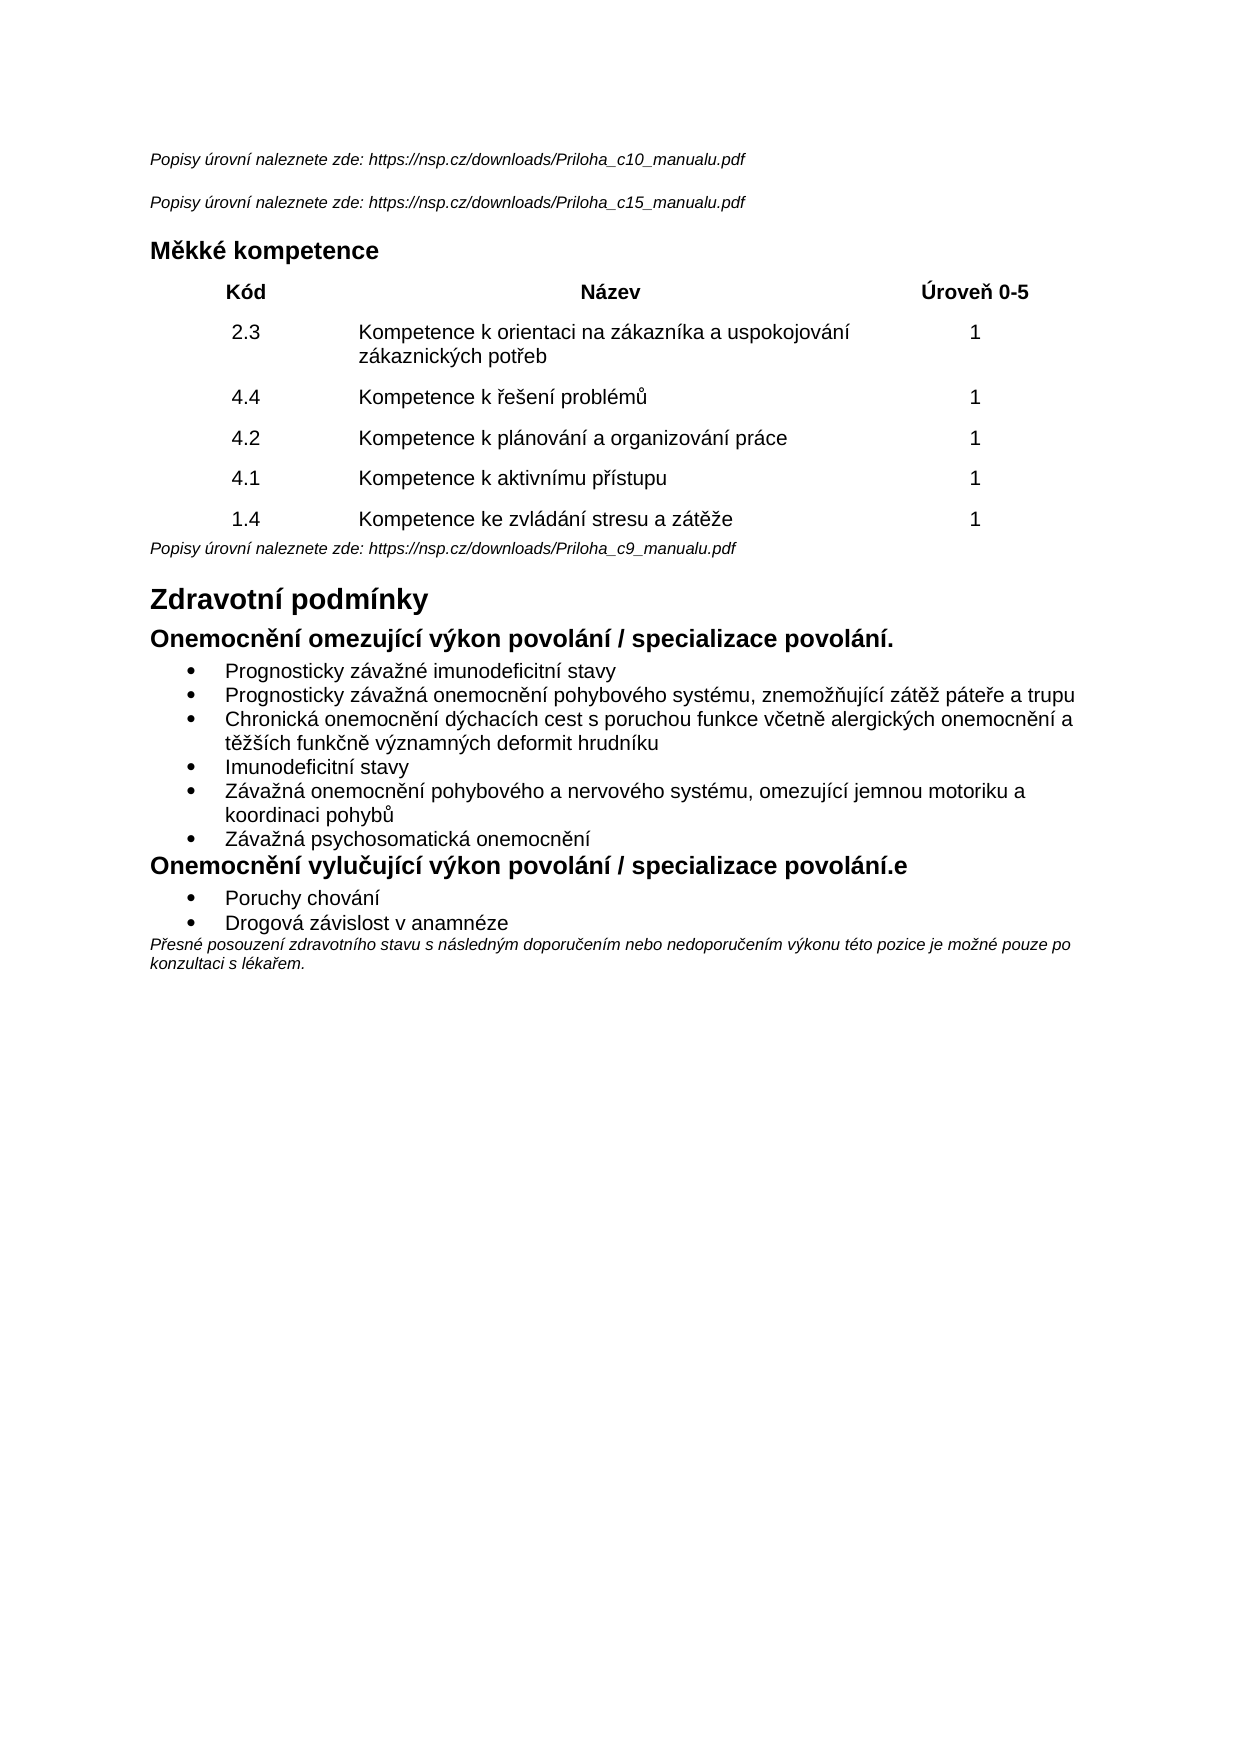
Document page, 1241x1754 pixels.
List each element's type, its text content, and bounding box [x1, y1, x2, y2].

list Imunodeficitní stavy [187, 755, 1090, 779]
table_cell Kompetence ke zvládání stresu a zátěže [350, 498, 871, 539]
subtitle Onemocnění omezující výkon povolání / specializace povolání. [150, 624, 1090, 653]
table_cell Kompetence k orientaci na zákazníka a uspokojování zákaznických potřeb [350, 312, 871, 376]
table_header Úroveň 0-5 [871, 271, 1079, 312]
text Popisy úrovní naleznete zde: https://nsp.cz/downloads/Priloha_c15_manualu.pdf [150, 193, 1090, 212]
table_header Název [350, 271, 871, 312]
table_cell 4.4 [142, 376, 350, 417]
table_header Kód [142, 271, 350, 312]
subtitle Měkké kompetence [150, 236, 1090, 265]
table_cell 1 [871, 498, 1079, 539]
subtitle Onemocnění vylučující výkon povolání / specializace povolání.e [150, 851, 1090, 880]
list Prognosticky závažné imunodeficitní stavy [187, 659, 1090, 683]
list Chronická onemocnění dýchacích cest s poruchou funkce včetně alergických onemocnění a těžších funkčně významných deformit hrudníku [187, 707, 1090, 755]
list Závažná onemocnění pohybového a nervového systému, omezující jemnou motoriku a koordinaci pohybů [187, 779, 1090, 827]
list Prognosticky závažná onemocnění pohybového systému, znemožňující zátěž páteře a trupu [187, 683, 1090, 707]
table_cell Kompetence k plánování a organizování práce [350, 417, 871, 458]
table_cell Kompetence k řešení problémů [350, 376, 871, 417]
table_cell 1 [871, 458, 1079, 498]
table_cell 1.4 [142, 498, 350, 539]
table_cell 1 [871, 417, 1079, 458]
subtitle Zdravotní podmínky [150, 582, 1090, 616]
table_cell 4.1 [142, 458, 350, 498]
table_cell Kompetence k aktivnímu přístupu [350, 458, 871, 498]
text Popisy úrovní naleznete zde: https://nsp.cz/downloads/Priloha_c9_manualu.pdf [150, 539, 1090, 558]
list Závažná psychosomatická onemocnění [187, 827, 1090, 851]
list Poruchy chování [187, 886, 1090, 910]
list Drogová závislost v anamnéze [187, 910, 1090, 934]
text Přesné posouzení zdravotního stavu s následným doporučením nebo nedoporučením výkonu této pozice je možné pouze po konzultaci s lékařem. [150, 934, 1090, 973]
table_cell 1 [871, 312, 1079, 376]
table_cell 1 [871, 376, 1079, 417]
table_cell 4.2 [142, 417, 350, 458]
text Popisy úrovní naleznete zde: https://nsp.cz/downloads/Priloha_c10_manualu.pdf [150, 150, 1090, 169]
table_cell 2.3 [142, 312, 350, 376]
